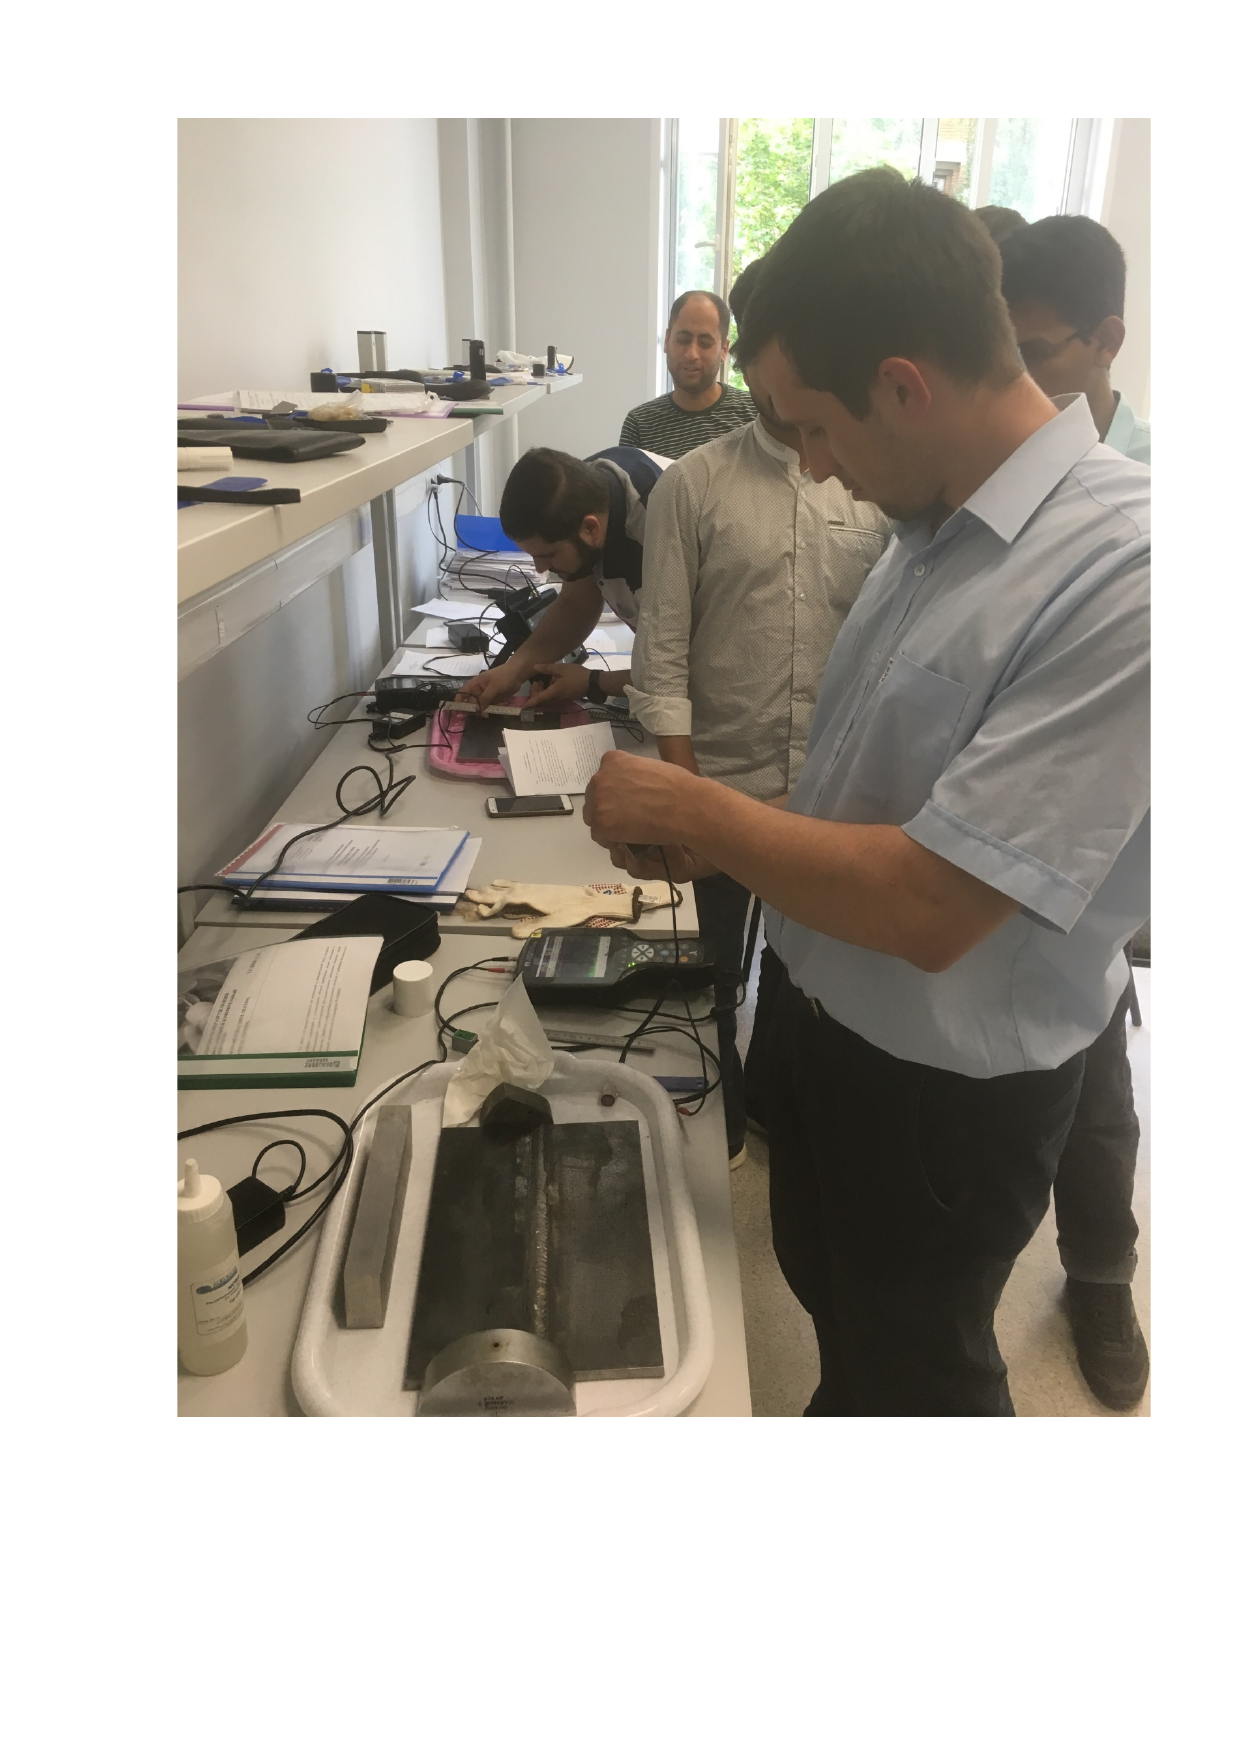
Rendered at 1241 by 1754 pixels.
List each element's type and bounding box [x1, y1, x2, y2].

picture [177, 118, 1151, 1417]
